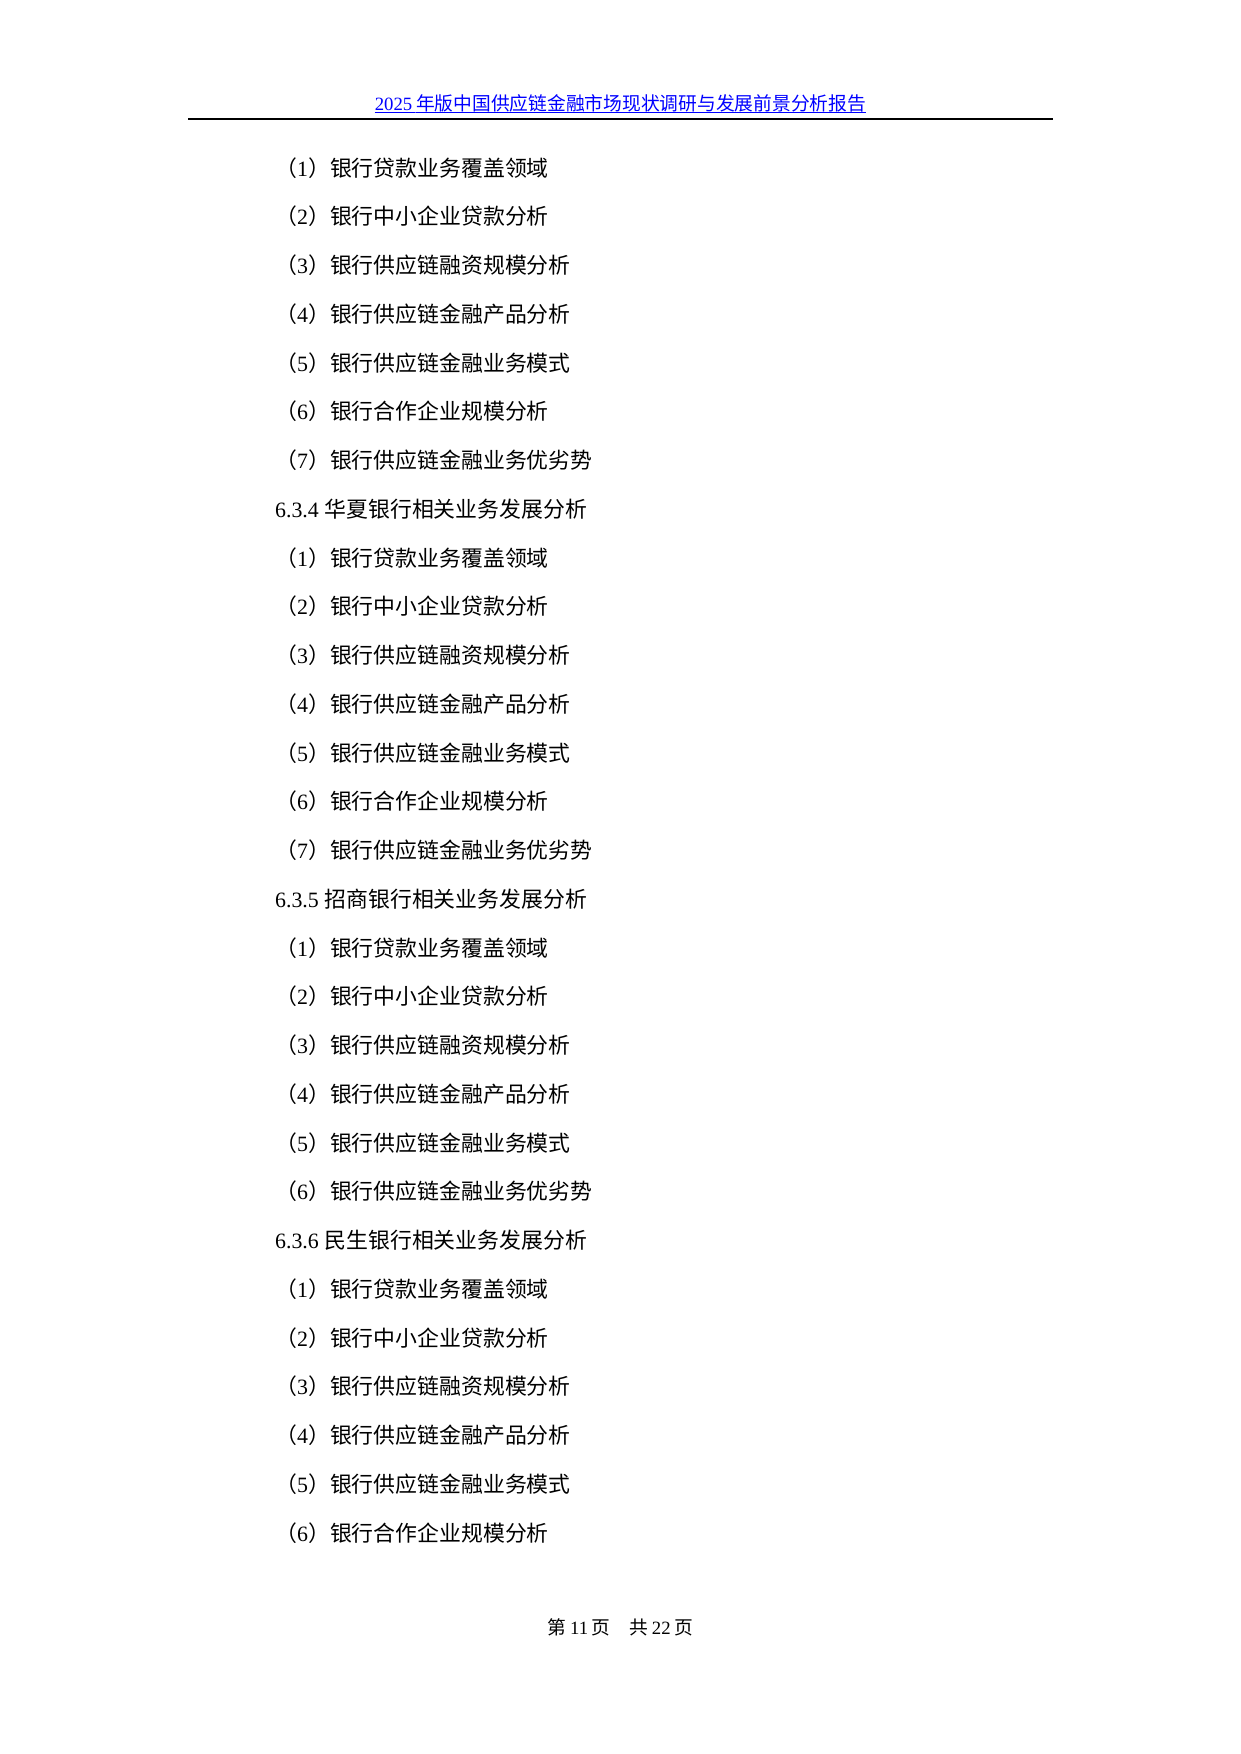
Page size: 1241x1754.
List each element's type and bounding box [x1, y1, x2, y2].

text [187, 150, 1053, 1548]
